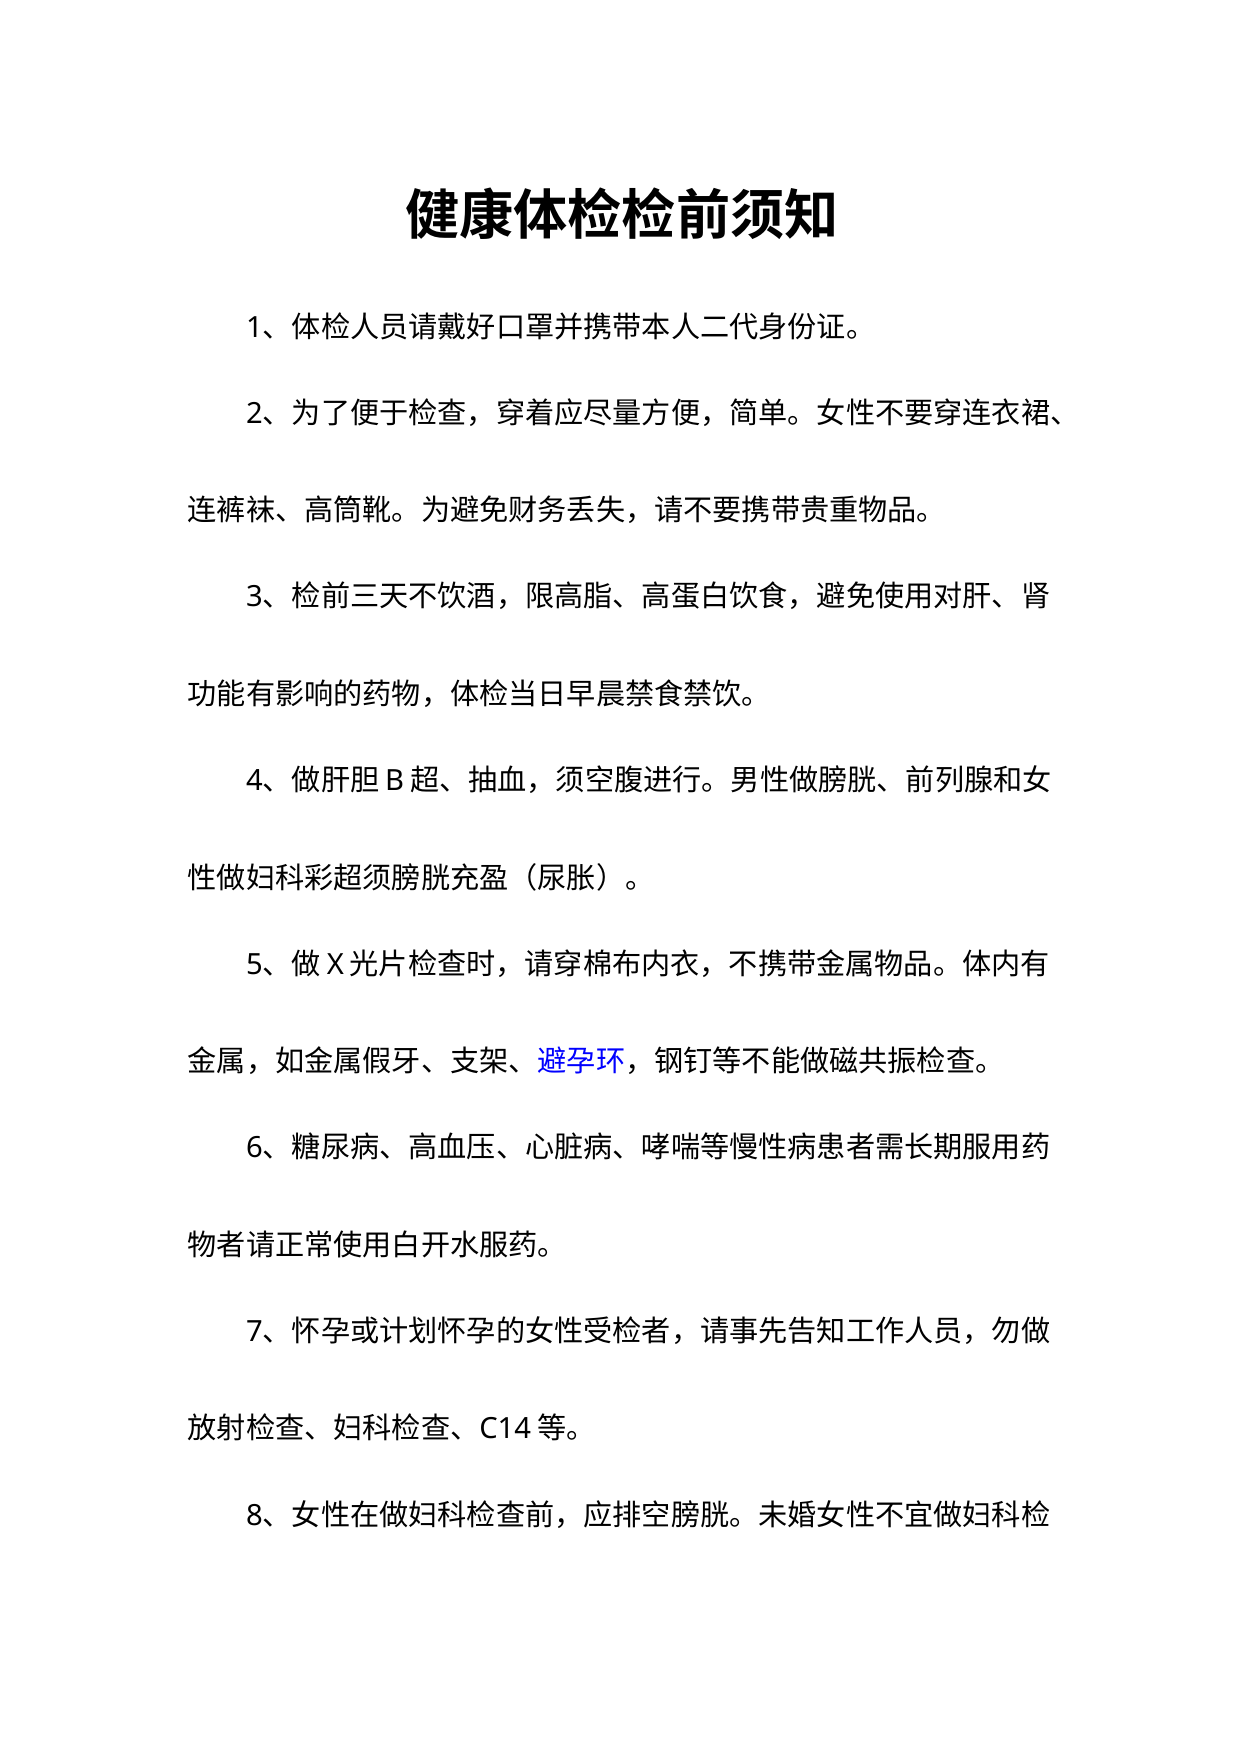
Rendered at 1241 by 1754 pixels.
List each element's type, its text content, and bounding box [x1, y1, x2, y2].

list 7、怀孕或计划怀孕的女性受检者，请事先告知工作人员，勿做放射检查、妇科检查、C14等。 [187, 1296, 1053, 1459]
list 5、做X光片检查时，请穿棉布内衣，不携带金属物品。体内有金属，如金属假牙、支架、避孕环，钢钉等不能做磁共振检查。 [187, 929, 1053, 1092]
list 3、检前三天不饮酒，限高脂、高蛋白饮食，避免使用对肝、肾功能有影响的药物，体检当日早晨禁食禁饮。 [187, 562, 1053, 724]
list 2、为了便于检查，穿着应尽量方便，简单。女性不要穿连衣裙、连裤袜、高筒靴。为避免财务丢失，请不要携带贵重物品。 [187, 378, 1053, 541]
list 4、做肝胆B超、抽血，须空腹进行。男性做膀胱、前列腺和女性做妇科彩超须膀胱充盈（尿胀）。 [187, 745, 1053, 908]
list 6、糖尿病、高血压、心脏病、哮喘等慢性病患者需长期服用药物者请正常使用白开水服药。 [187, 1113, 1053, 1275]
text 健康体检检前须知 [187, 162, 1053, 259]
list 1、体检人员请戴好口罩并携带本人二代身份证。 [187, 292, 1053, 357]
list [187, 1480, 1053, 1545]
